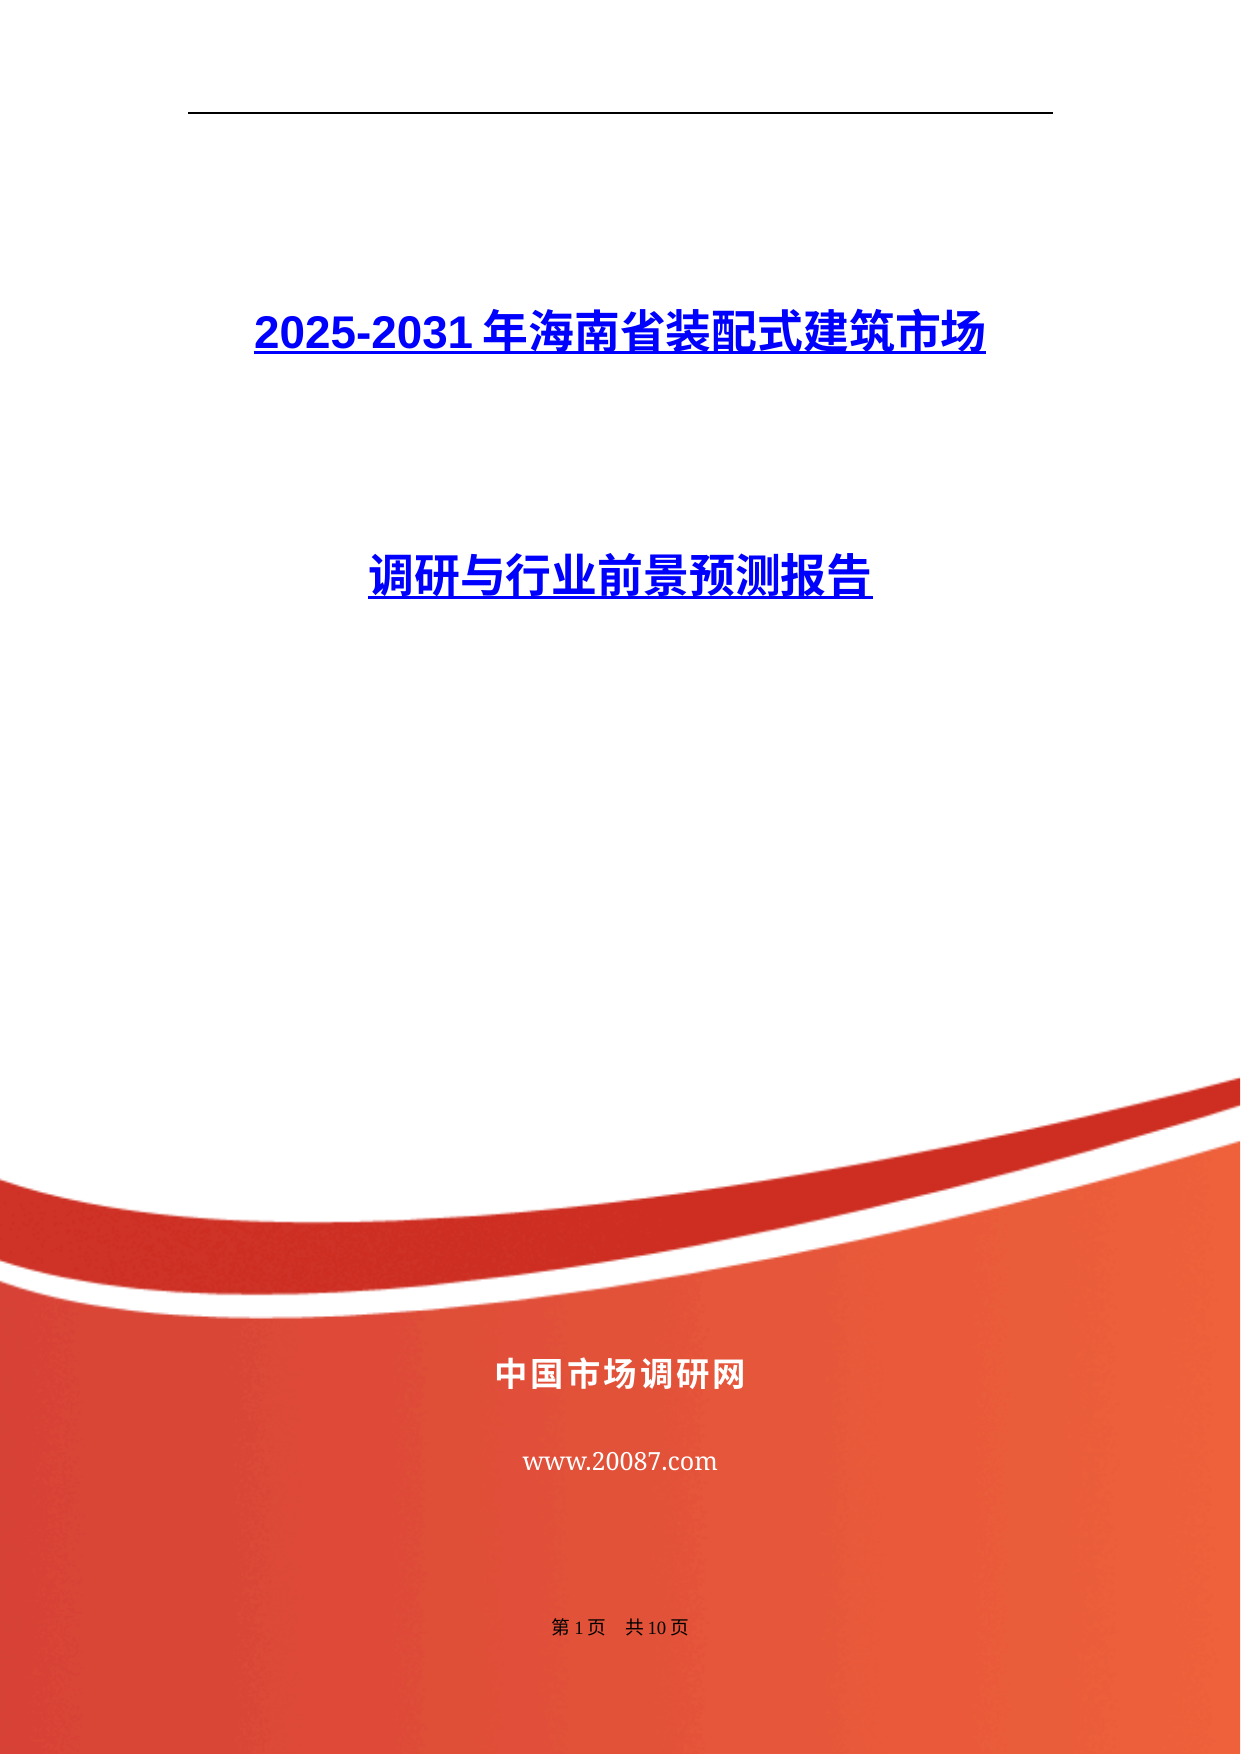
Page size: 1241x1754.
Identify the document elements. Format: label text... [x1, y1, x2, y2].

subtitle 中国市场调研网 [187, 1339, 1053, 1404]
table_header 2025-2031年海南省装配式建筑市场调研与行业前景预测报告 [188, 207, 1053, 773]
picture [0, 1006, 1241, 1754]
text www.20087.com [187, 1428, 1053, 1493]
